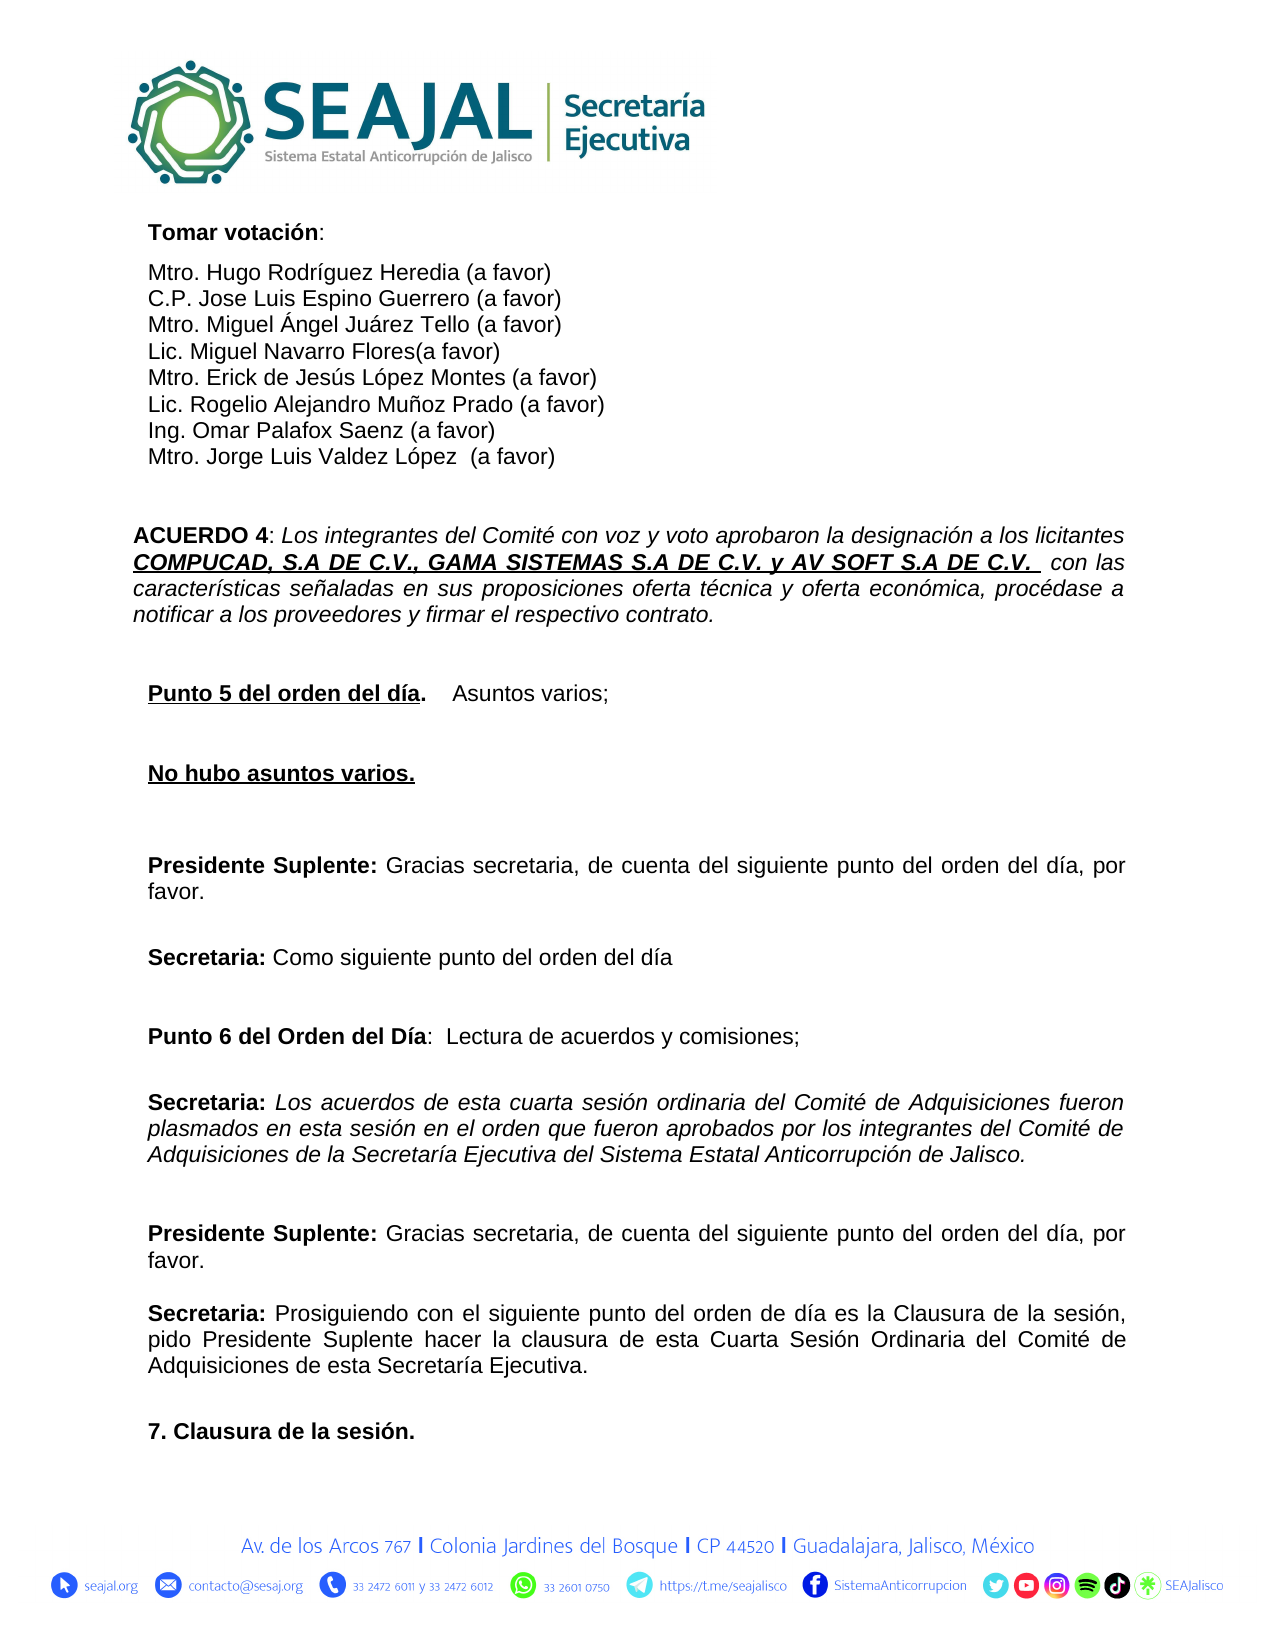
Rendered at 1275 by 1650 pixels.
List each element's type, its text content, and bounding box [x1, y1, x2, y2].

text Punto 5 del orden del día. Asuntos varios; [148, 680, 1127, 707]
text Presidente Suplente: Gracias secretaria, de cuenta del siguiente punto del orden del día, por favor. [148, 1220, 1127, 1273]
text Lic. Miguel Navarro Flores(a favor) [89, 338, 1152, 364]
text Secretaria: Prosiguiendo con el siguiente punto del orden de día es la Clausura de la sesión, pido Presidente Suplente hacer la clausura de esta Cuarta Sesión Ordinaria del Comité de Adquisiciones de esta Secretaría Ejecutiva. [148, 1299, 1127, 1378]
picture [114, 51, 718, 193]
text Mtro. Erick de Jesús López Montes (a favor) [89, 364, 1152, 391]
text No hubo asuntos varios. [133, 759, 1127, 786]
text Secretaria: Los acuerdos de esta cuarta sesión ordinaria del Comité de Adquisiciones fueron plasmados en esta sesión en el orden que fueron aprobados por los integrantes del Comité de Adquisiciones de la Secretaría Ejecutiva del Sistema Estatal Anticorrupción de Jalisco. [148, 1089, 1127, 1168]
text Mtro. Miguel Ángel Juárez Tello (a favor) [89, 311, 1152, 338]
text Ing. Omar Palafox Saenz (a favor) [89, 417, 1152, 443]
text ACUERDO 4: Los integrantes del Comité con voz y voto aprobaron la designación a los licitantes COMPUCAD, S.A DE C.V., GAMA SISTEMAS S.A DE C.V. y AV SOFT S.A DE C.V. con las características señaladas en sus proposiciones oferta técnica y oferta económica, procédase a notificar a los proveedores y firmar el respectivo contrato. [133, 522, 1127, 628]
text Tomar votación: [89, 219, 1152, 246]
text Mtro. Hugo Rodríguez Heredia (a favor) [148, 259, 1152, 285]
text Punto 6 del Orden del Día: Lectura de acuerdos y comisiones; [89, 1023, 1127, 1049]
text C.P. Jose Luis Espino Guerrero (a favor) [148, 285, 1152, 311]
text Presidente Suplente: Gracias secretaria, de cuenta del siguiente punto del orden del día, por favor. [148, 852, 1127, 904]
text Lic. Rogelio Alejandro Muñoz Prado (a favor) [89, 391, 1152, 417]
picture [18, 1525, 1257, 1603]
text Mtro. Jorge Luis Valdez López (a favor) [89, 443, 1152, 469]
text 7. Clausura de la sesión. [89, 1418, 1127, 1444]
text Secretaria: Como siguiente punto del orden del día [89, 944, 1127, 970]
